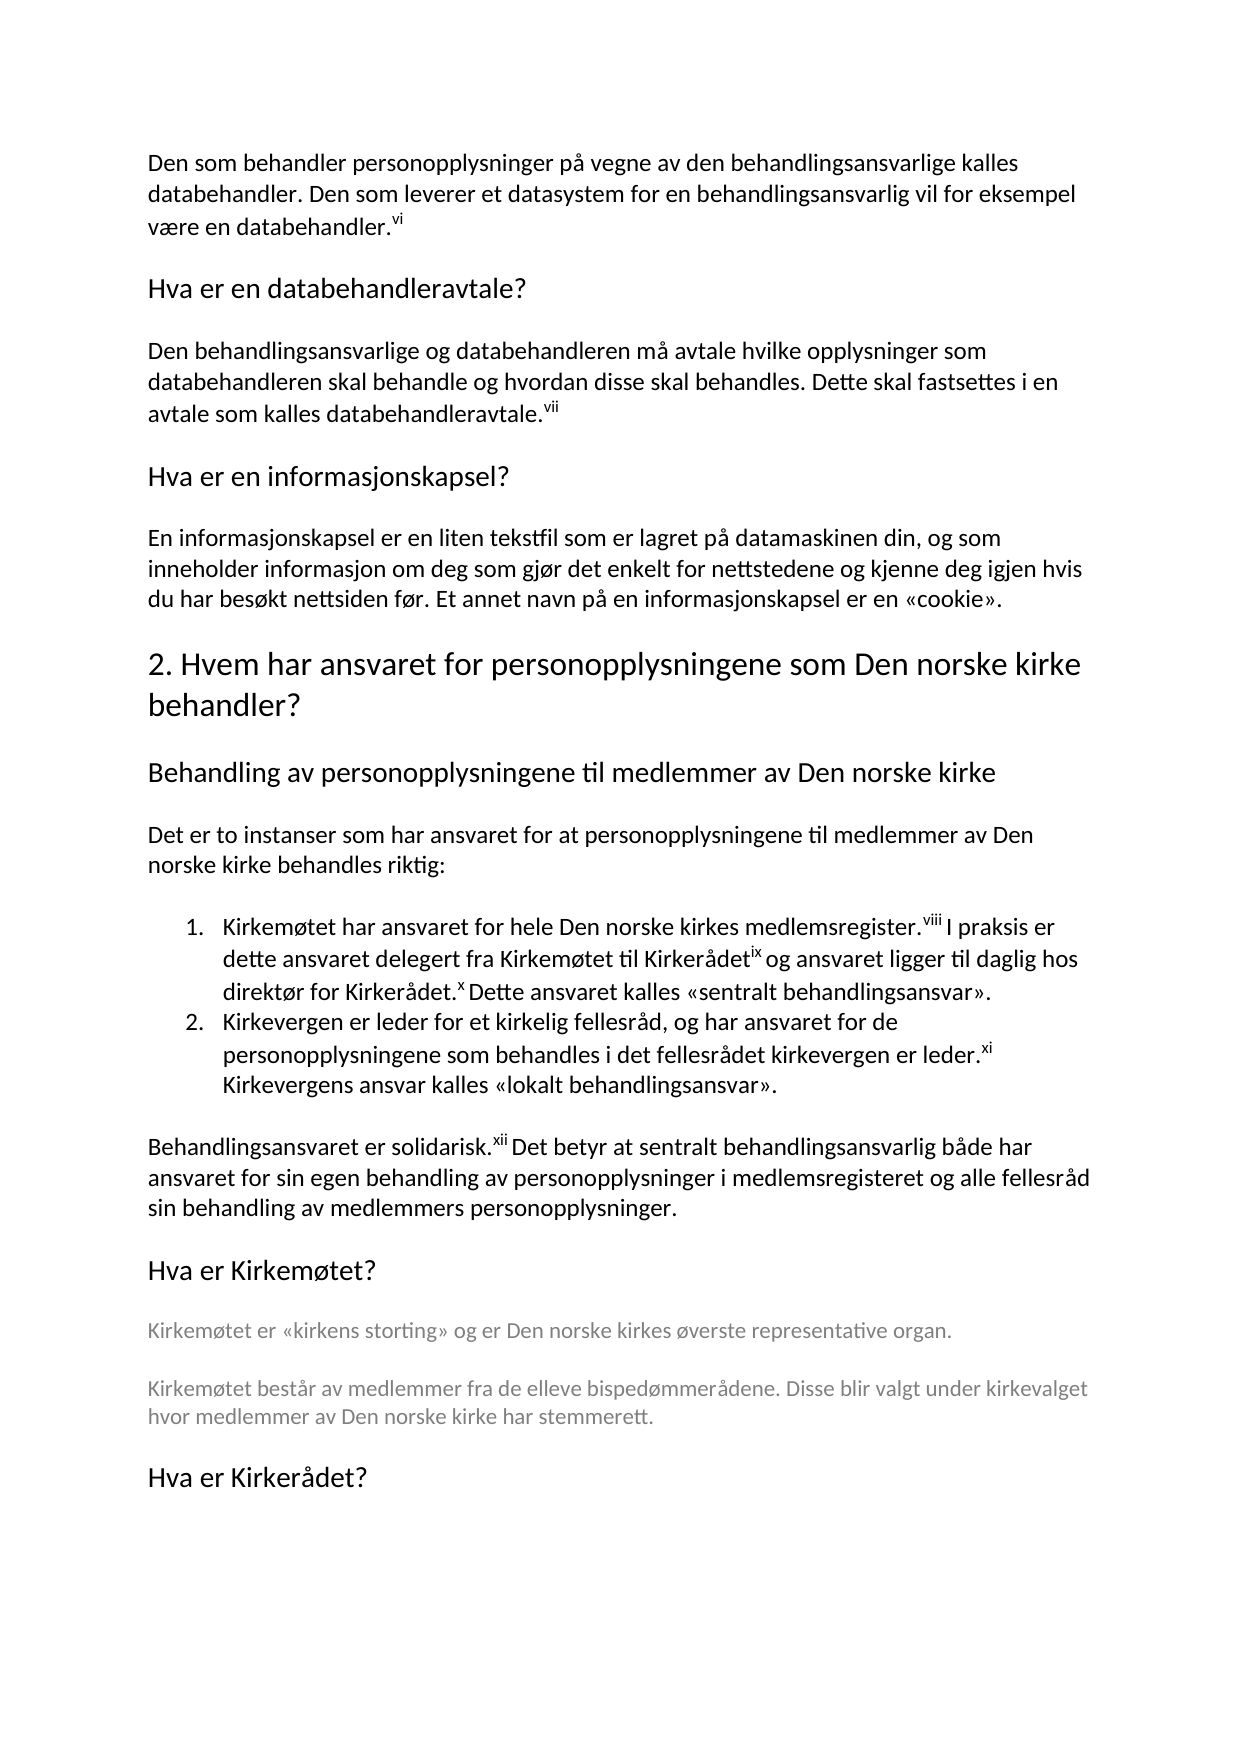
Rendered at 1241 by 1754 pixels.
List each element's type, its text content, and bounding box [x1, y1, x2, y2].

text Kirkemøtet består av medlemmer fra de elleve bispedømmerådene. Disse blir valgt under kirkevalget hvor medlemmer av Den norske kirke har stemmerett. [148, 1374, 1093, 1430]
text Det er to instanser som har ansvaret for at personopplysningene til medlemmer av Den norske kirke behandles riktig: [148, 819, 1093, 880]
text En informasjonskapsel er en liten tekstfil som er lagret på datamaskinen din, og som inneholder informasjon om deg som gjør det enkelt for nettstedene og kjenne deg igjen hvis du har besøkt nettsiden før. Et annet navn på en informasjonskapsel er en «cookie». [148, 523, 1093, 614]
text 2. Hvem har ansvaret for personopplysningene som Den norske kirke behandler? [148, 643, 1093, 725]
text Hva er en databehandleravtale? [148, 270, 1093, 306]
list Kirkevergen er leder for et kirkelig fellesråd, og har ansvaret for de personopplysningene som behandles i det fellesrådet kirkevergen er leder.xi Kirkevergens ansvar kalles «lokalt behandlingsansvar». [185, 1006, 1093, 1100]
text Den behandlingsansvarlige og databehandleren må avtale hvilke opplysninger som databehandleren skal behandle og hvordan disse skal behandles. Dette skal fastsettes i en avtale som kalles databehandleravtale.vii [148, 335, 1093, 429]
text Den som behandler personopplysninger på vegne av den behandlingsansvarlige kalles databehandler. Den som leverer et datasystem for en behandlingsansvarlig vil for eksempel være en databehandler.vi [148, 148, 1093, 241]
text Hva er Kirkemøtet? [148, 1252, 1093, 1287]
text Behandlingsansvaret er solidarisk.xii Det betyr at sentralt behandlingsansvarlig både har ansvaret for sin egen behandling av personopplysninger i medlemsregisteret og alle fellesråd sin behandling av medlemmers personopplysninger. [148, 1129, 1093, 1223]
list Kirkemøtet har ansvaret for hele Den norske kirkes medlemsregister.viii I praksis er dette ansvaret delegert fra Kirkemøtet til Kirkerådetix og ansvaret ligger til daglig hos direktør for Kirkerådet.x Dette ansvaret kalles «sentralt behandlingsansvar». [185, 909, 1093, 1006]
text Hva er en informasjonskapsel? [148, 458, 1093, 493]
text Behandling av personopplysningene til medlemmer av Den norske kirke [148, 754, 1093, 789]
text Kirkemøtet er «kirkens storting» og er Den norske kirkes øverste representative organ. [148, 1317, 1093, 1345]
text Hva er Kirkerådet? [148, 1459, 1093, 1495]
